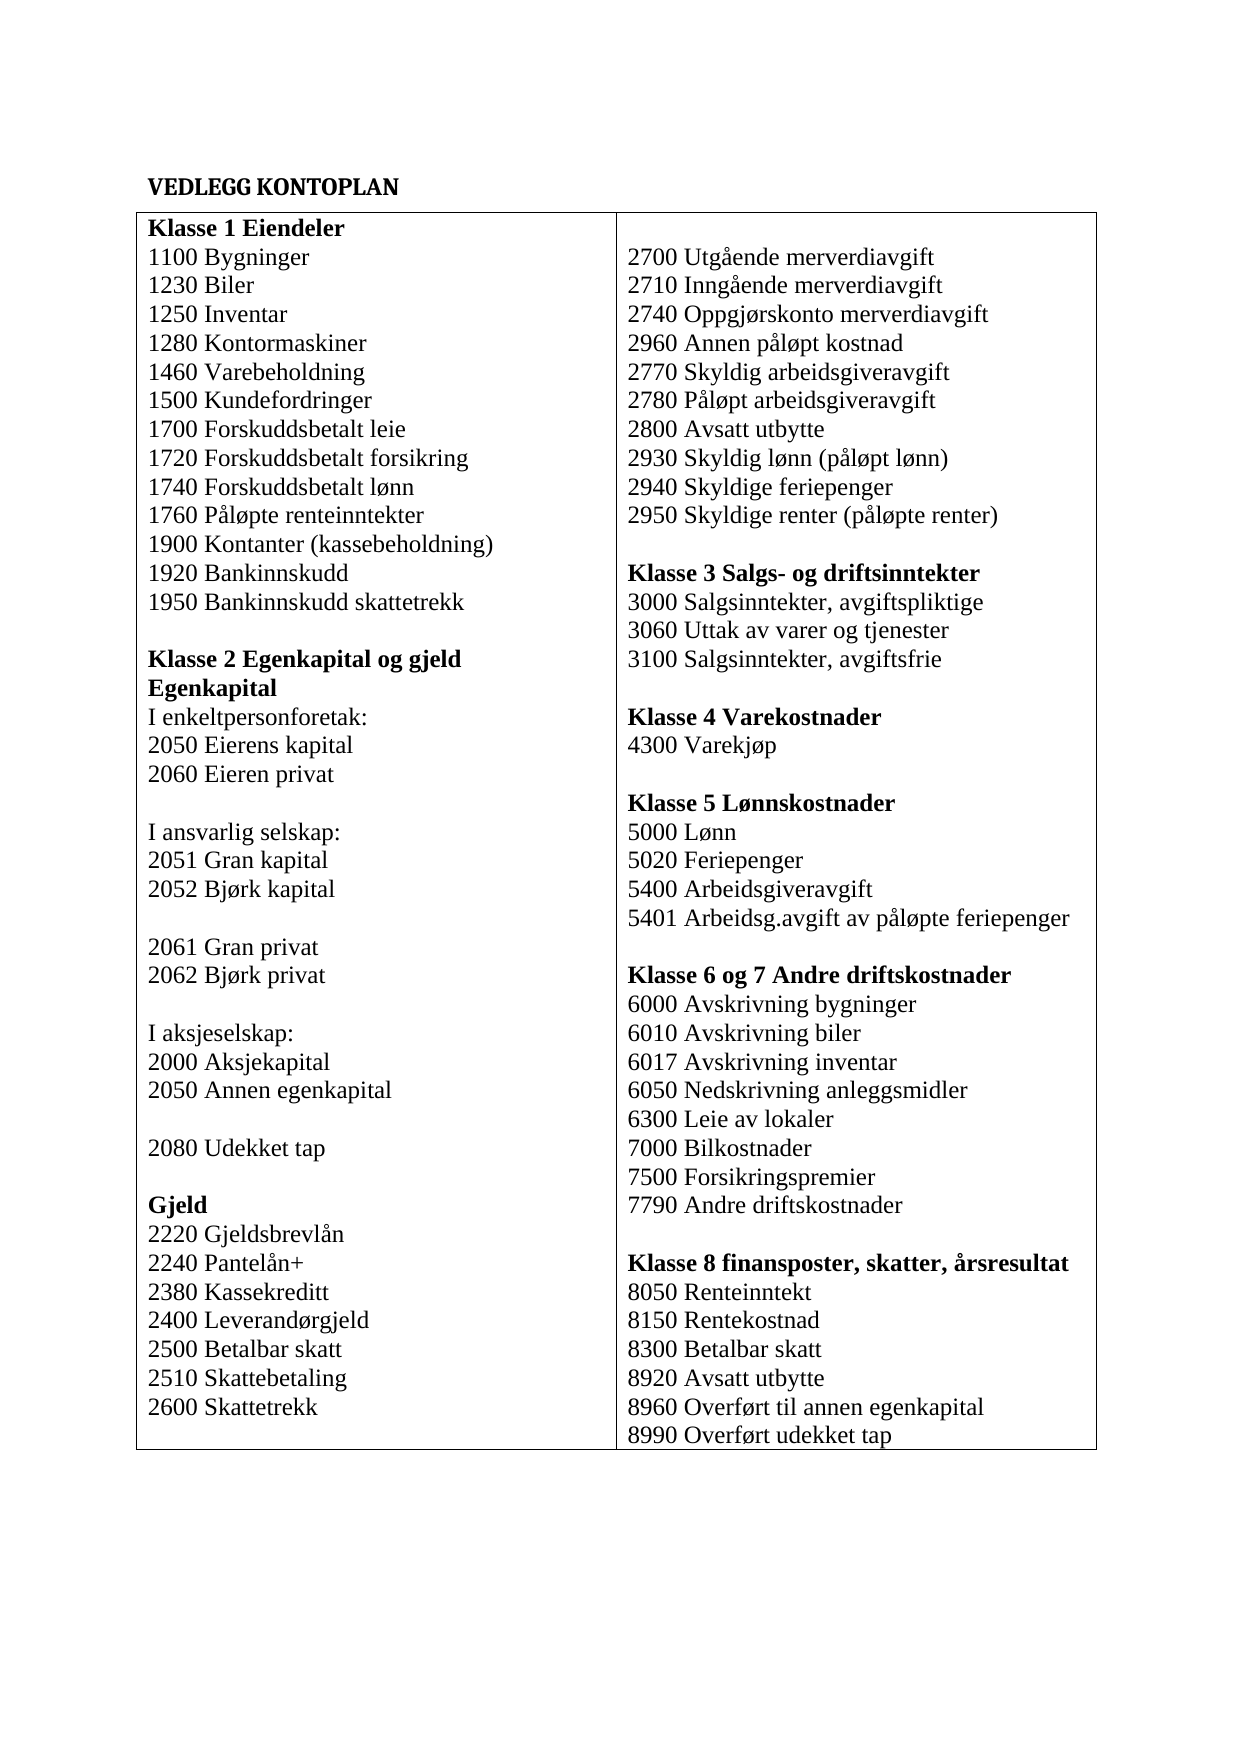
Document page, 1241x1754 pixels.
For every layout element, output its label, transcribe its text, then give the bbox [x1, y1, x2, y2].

table_header 2700 Utgående merverdiavgift 2710 Inngående merverdiavgift 2740 Oppgjørskonto merverdiavgift 2960 Annen påløpt kostnad 2770 Skyldig arbeidsgiveravgift 2780 Påløpt arbeidsgiveravgift 2800 Avsatt utbytte 2930 Skyldig lønn (påløpt lønn) 2940 Skyldige feriepenger 2950 Skyldige renter (påløpte renter) Klasse 3 Salgs- og driftsinntekter 3000 Salgsinntekter, avgiftspliktige 3060 Uttak av varer og tjenester 3100 Salgsinntekter, avgiftsfrie Klasse 4 Varekostnader 4300 Varekjøp Klasse 5 Lønnskostnader 5000 Lønn 5020 Feriepenger 5400 Arbeidsgiveravgift 5401 Arbeidsg.avgift av påløpte feriepenger Klasse 6 og 7 Andre driftskostnader 6000 Avskrivning bygninger 6010 Avskrivning biler 6017 Avskrivning inventar 6050 Nedskrivning anleggsmidler 6300 Leie av lokaler 7000 Bilkostnader 7500 Forsikringspremier 7790 Andre driftskostnader Klasse 8 finansposter, skatter, årsresultat 8050 Renteinntekt 8150 Rentekostnad 8300 Betalbar skatt 8920 Avsatt utbytte 8960 Overført til annen egenkapital 8990 Overført udekket tap [617, 213, 1096, 1449]
subtitle VEDLEGG KONTOPLAN [148, 173, 1093, 201]
table_header Klasse 1 Eiendeler 1100 Bygninger 1230 Biler 1250 Inventar 1280 Kontormaskiner 1460 Varebeholdning 1500 Kundefordringer 1700 Forskuddsbetalt leie 1720 Forskuddsbetalt forsikring 1740 Forskuddsbetalt lønn 1760 Påløpte renteinntekter 1900 Kontanter (kassebeholdning) 1920 Bankinnskudd 1950 Bankinnskudd skattetrekk Klasse 2 Egenkapital og gjeld Egenkapital I enkeltpersonforetak: 2050 Eierens kapital 2060 Eieren privat I ansvarlig selskap: 2051 Gran kapital 2052 Bjørk kapital 2061 Gran privat 2062 Bjørk privat I aksjeselskap: 2000 Aksjekapital 2050 Annen egenkapital 2080 Udekket tap Gjeld 2220 Gjeldsbrevlån 2240 Pantelån+ 2380 Kassekreditt 2400 Leverandørgjeld 2500 Betalbar skatt 2510 Skattebetaling 2600 Skattetrekk [137, 213, 616, 1449]
